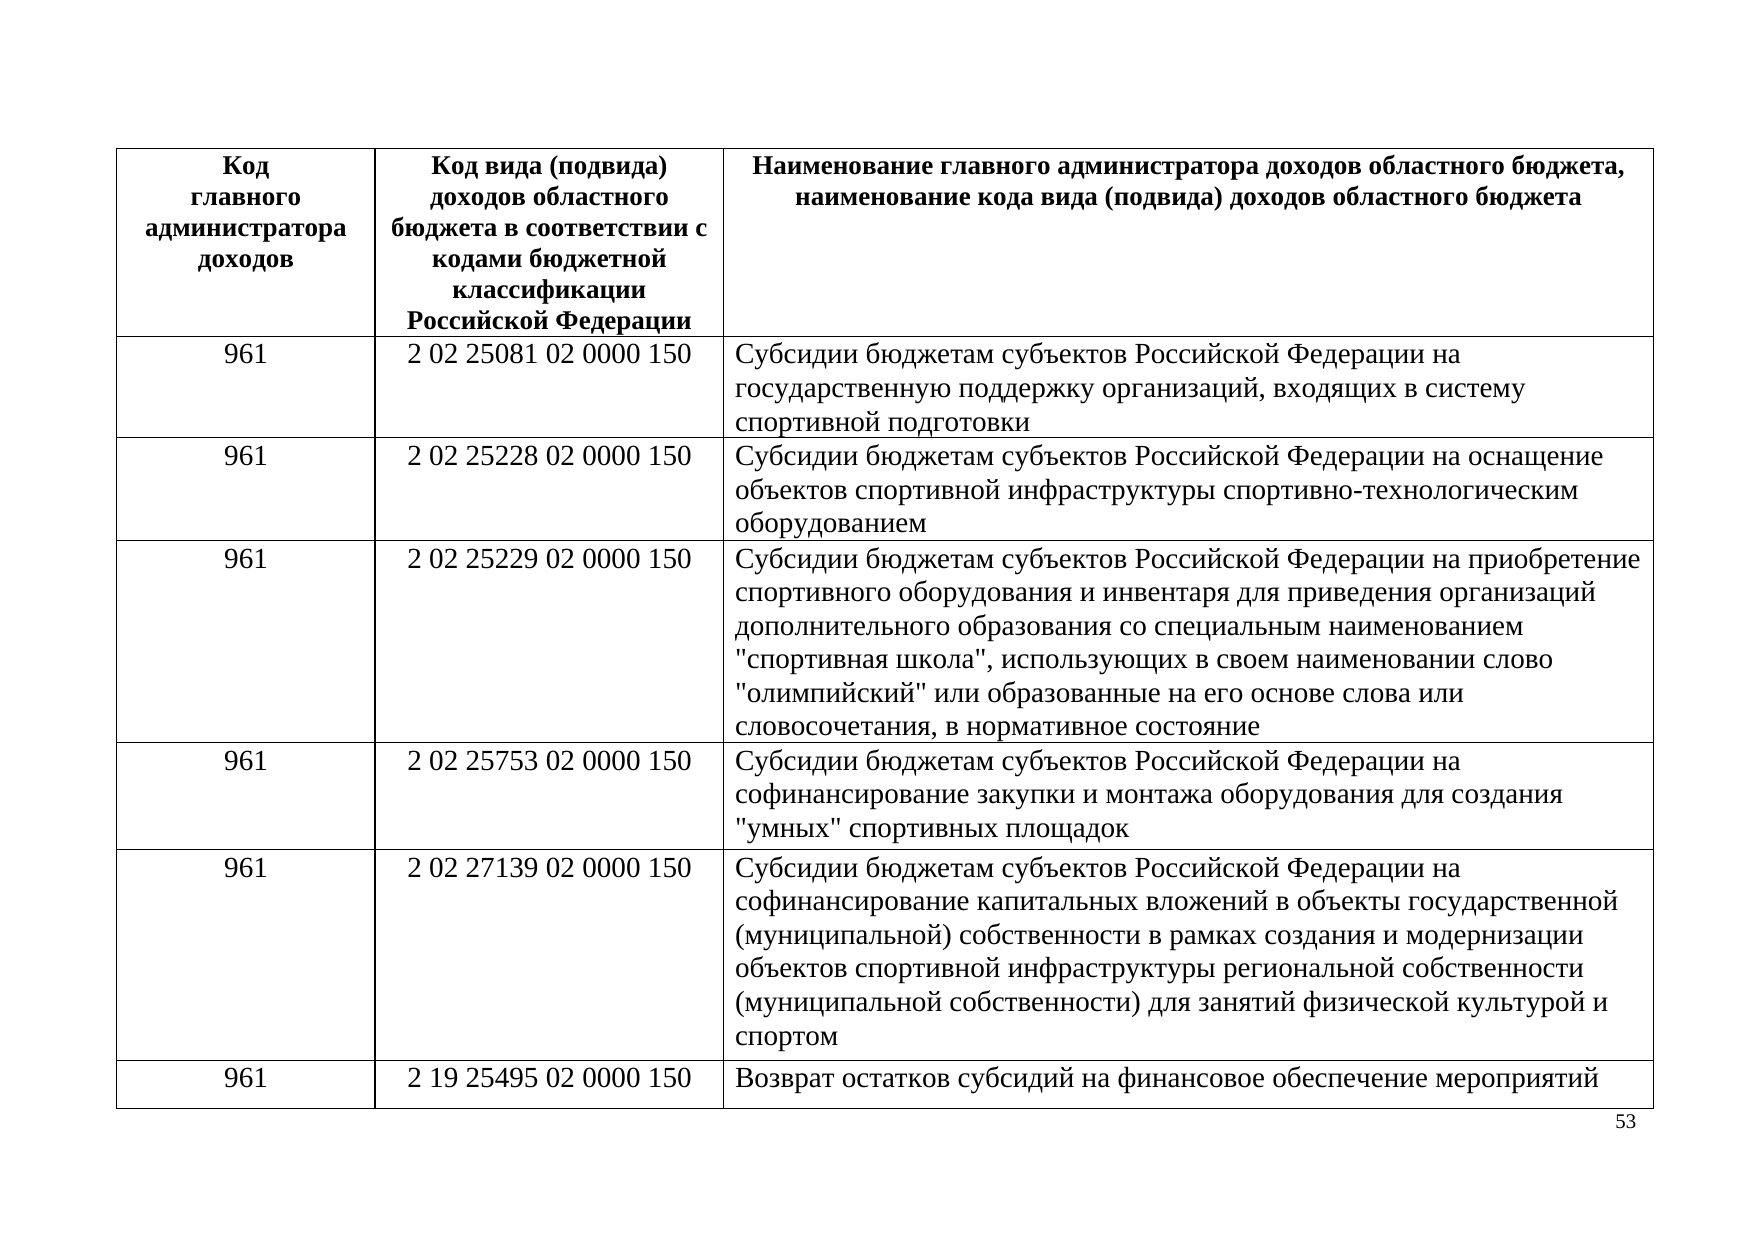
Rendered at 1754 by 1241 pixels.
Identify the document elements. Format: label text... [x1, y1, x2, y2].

table_header Наименование главного администратора доходов областного бюджета, наименование кода вида (подвида) доходов областного бюджета [724, 149, 1653, 336]
table_cell 961 [117, 337, 374, 437]
table_cell 961 [117, 541, 374, 742]
table_cell 2 02 25081 02 0000 150 [376, 337, 723, 437]
table_header Код главного администратора доходов [117, 149, 374, 336]
table_cell Субсидии бюджетам субъектов Российской Федерации на приобретение спортивного оборудования и инвентаря для приведения организаций дополнительного образования со специальным наименованием "спортивная школа", использующих в своем наименовании слово "олимпийский" или образованные на его основе слова или словосочетания, в нормативное состояние [724, 541, 1653, 742]
table_cell 2 02 25228 02 0000 150 [376, 438, 723, 540]
table_cell Субсидии бюджетам субъектов Российской Федерации на государственную поддержку организаций, входящих в систему спортивной подготовки [724, 337, 1653, 437]
table_cell Субсидии бюджетам субъектов Российской Федерации на софинансирование закупки и монтажа оборудования для создания "умных" спортивных площадок [724, 743, 1653, 849]
table_header Код вида (подвида) доходов областного бюджета в соответствии с кодами бюджетной классификации Российской Федерации [376, 149, 723, 336]
table_cell 961 [117, 850, 374, 1059]
table_cell 2 19 25495 02 0000 150 [376, 1061, 723, 1108]
table_cell 961 [117, 438, 374, 540]
table_cell 2 02 27139 02 0000 150 [376, 850, 723, 1059]
table_cell Субсидии бюджетам субъектов Российской Федерации на софинансирование капитальных вложений в объекты государственной (муниципальной) собственности в рамках создания и модернизации объектов спортивной инфраструктуры региональной собственности (муниципальной собственности) для занятий физической культурой и спортом [724, 850, 1653, 1059]
table_cell 2 02 25753 02 0000 150 [376, 743, 723, 849]
table_cell 961 [117, 1061, 374, 1108]
table_cell 2 02 25229 02 0000 150 [376, 541, 723, 742]
table_cell 961 [117, 743, 374, 849]
table_cell Субсидии бюджетам субъектов Российской Федерации на оснащение объектов спортивной инфраструктуры спортивно-технологическим оборудованием [724, 438, 1653, 540]
